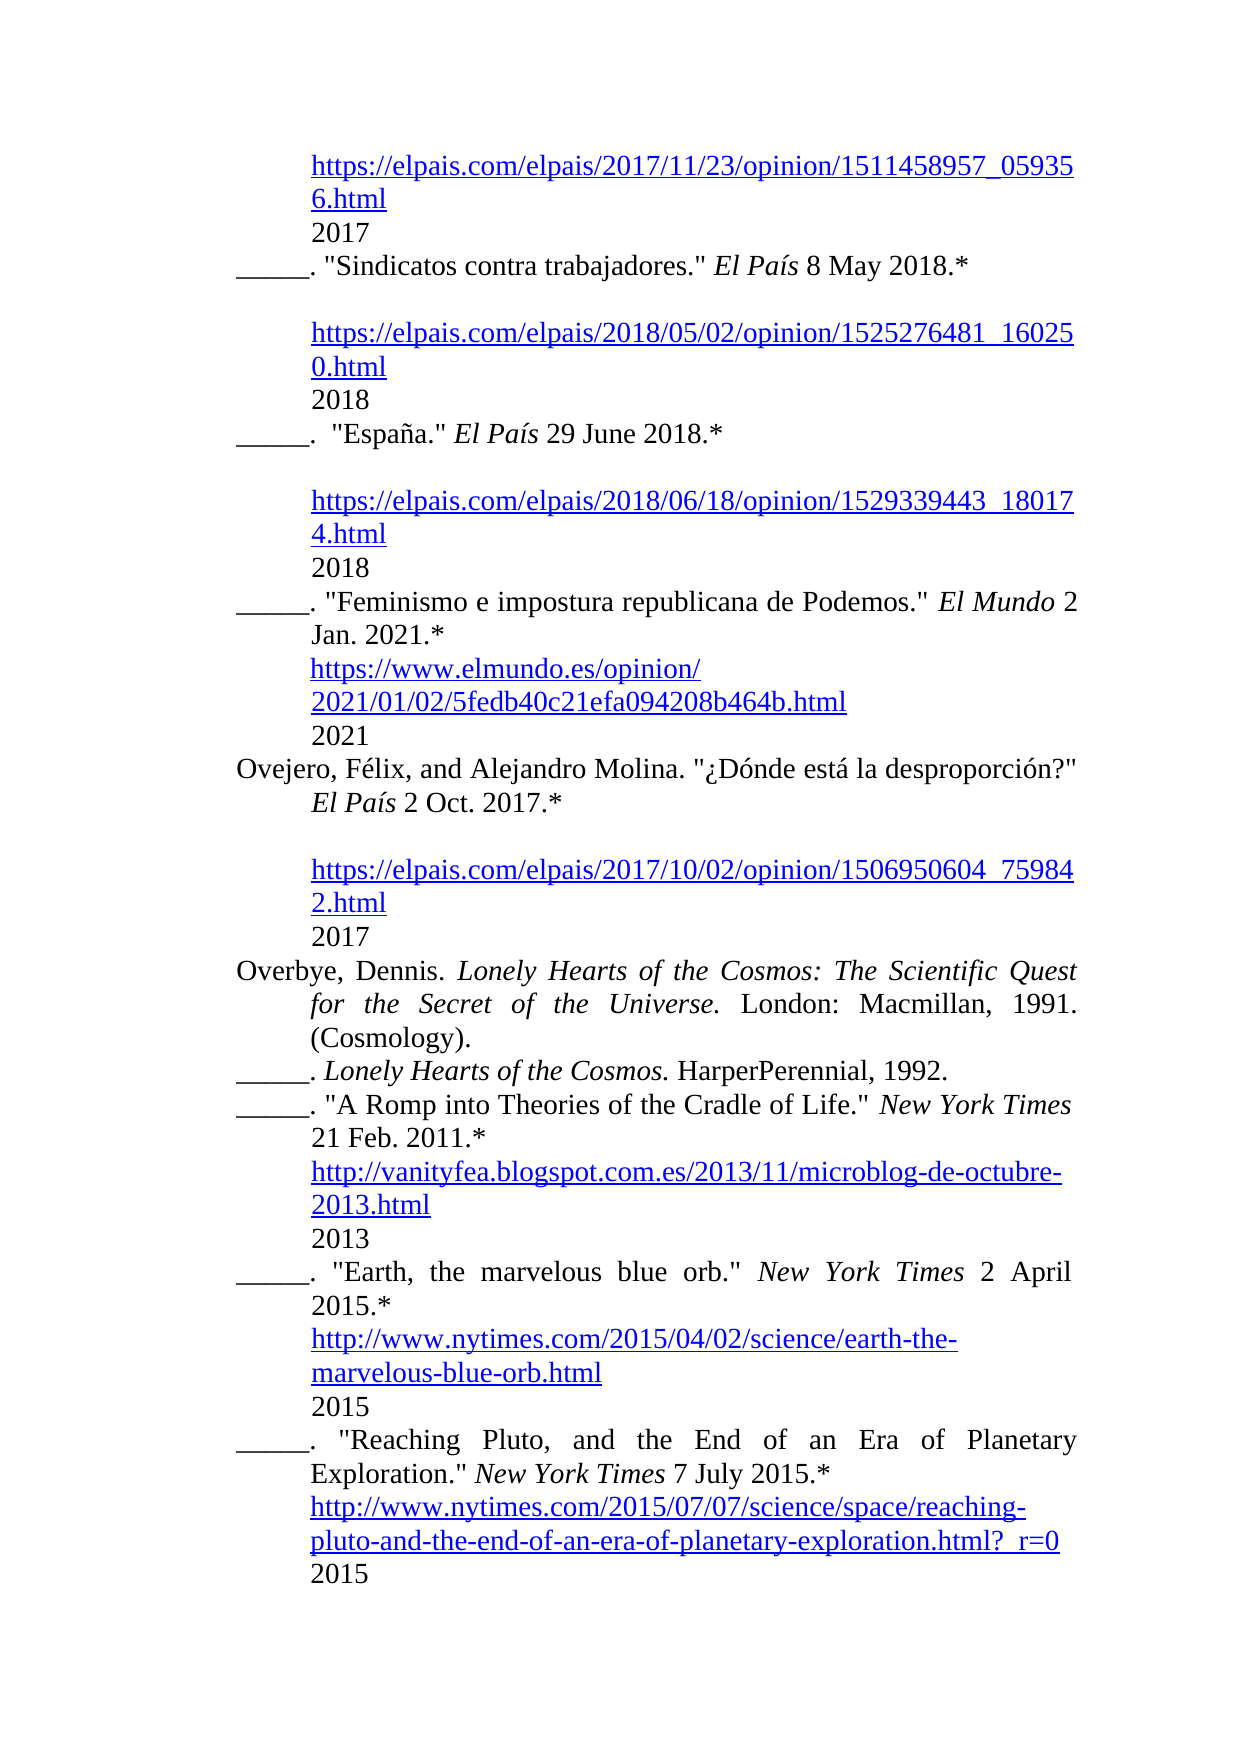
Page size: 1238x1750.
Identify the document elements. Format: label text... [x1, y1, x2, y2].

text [236, 148, 1078, 215]
text 2015 [236, 1556, 1078, 1590]
text http://vanityfea.blogspot.com.es/2013/11/microblog-de-octubre-2013.html [236, 1154, 1072, 1221]
text https://elpais.com/elpais/2017/10/02/opinion/1506950604_759842.html [236, 818, 1078, 919]
text _____. "Sindicatos contra trabajadores." El País 8 May 2018.* [236, 248, 1078, 282]
text 2017 [236, 919, 1078, 953]
text _____. "Reaching Pluto, and the End of an Era of Planetary Exploration." New York Times 7 July 2015.* [236, 1422, 1078, 1489]
text 2015 [236, 1389, 1072, 1422]
text _____. "Feminismo e impostura republicana de Podemos." El Mundo 2 Jan. 2021.* [236, 584, 1078, 651]
text Overbye, Dennis. Lonely Hearts of the Cosmos: The Scientific Quest for the Secret of the Universe. London: Macmillan, 1991. (Cosmology). [236, 953, 1078, 1053]
text _____. "Earth, the marvelous blue orb." New York Times 2 April 2015.* [236, 1254, 1072, 1322]
text Ovejero, Félix, and Alejandro Molina. "¿Dónde está la desproporción?" El País 2 Oct. 2017.* [236, 751, 1078, 818]
text 2018 [236, 382, 1078, 416]
text _____. "España." El País 29 June 2018.* [236, 416, 1078, 449]
text _____. Lonely Hearts of the Cosmos. HarperPerennial, 1992. [236, 1053, 1078, 1087]
text 2017 [236, 215, 1078, 248]
text http://www.nytimes.com/2015/07/07/science/space/reaching-pluto-and-the-end-of-an-era-of-planetary-exploration.html?_r=0 [236, 1489, 1078, 1556]
text https://elpais.com/elpais/2018/05/02/opinion/1525276481_160250.html [236, 282, 1078, 382]
text _____. "A Romp into Theories of the Cradle of Life." New York Times 21 Feb. 2011.* [236, 1087, 1072, 1154]
text http://www.nytimes.com/2015/04/02/science/earth-the-marvelous-blue-orb.html [236, 1322, 1072, 1389]
text https://elpais.com/elpais/2018/06/18/opinion/1529339443_180174.html [236, 449, 1078, 550]
text 2021 [236, 718, 1078, 751]
text https://www.elmundo.es/opinion/2021/01/02/5fedb40c21efa094208b464b.html [310, 651, 1078, 718]
text 2013 [236, 1221, 1072, 1254]
text 2018 [236, 550, 1078, 584]
